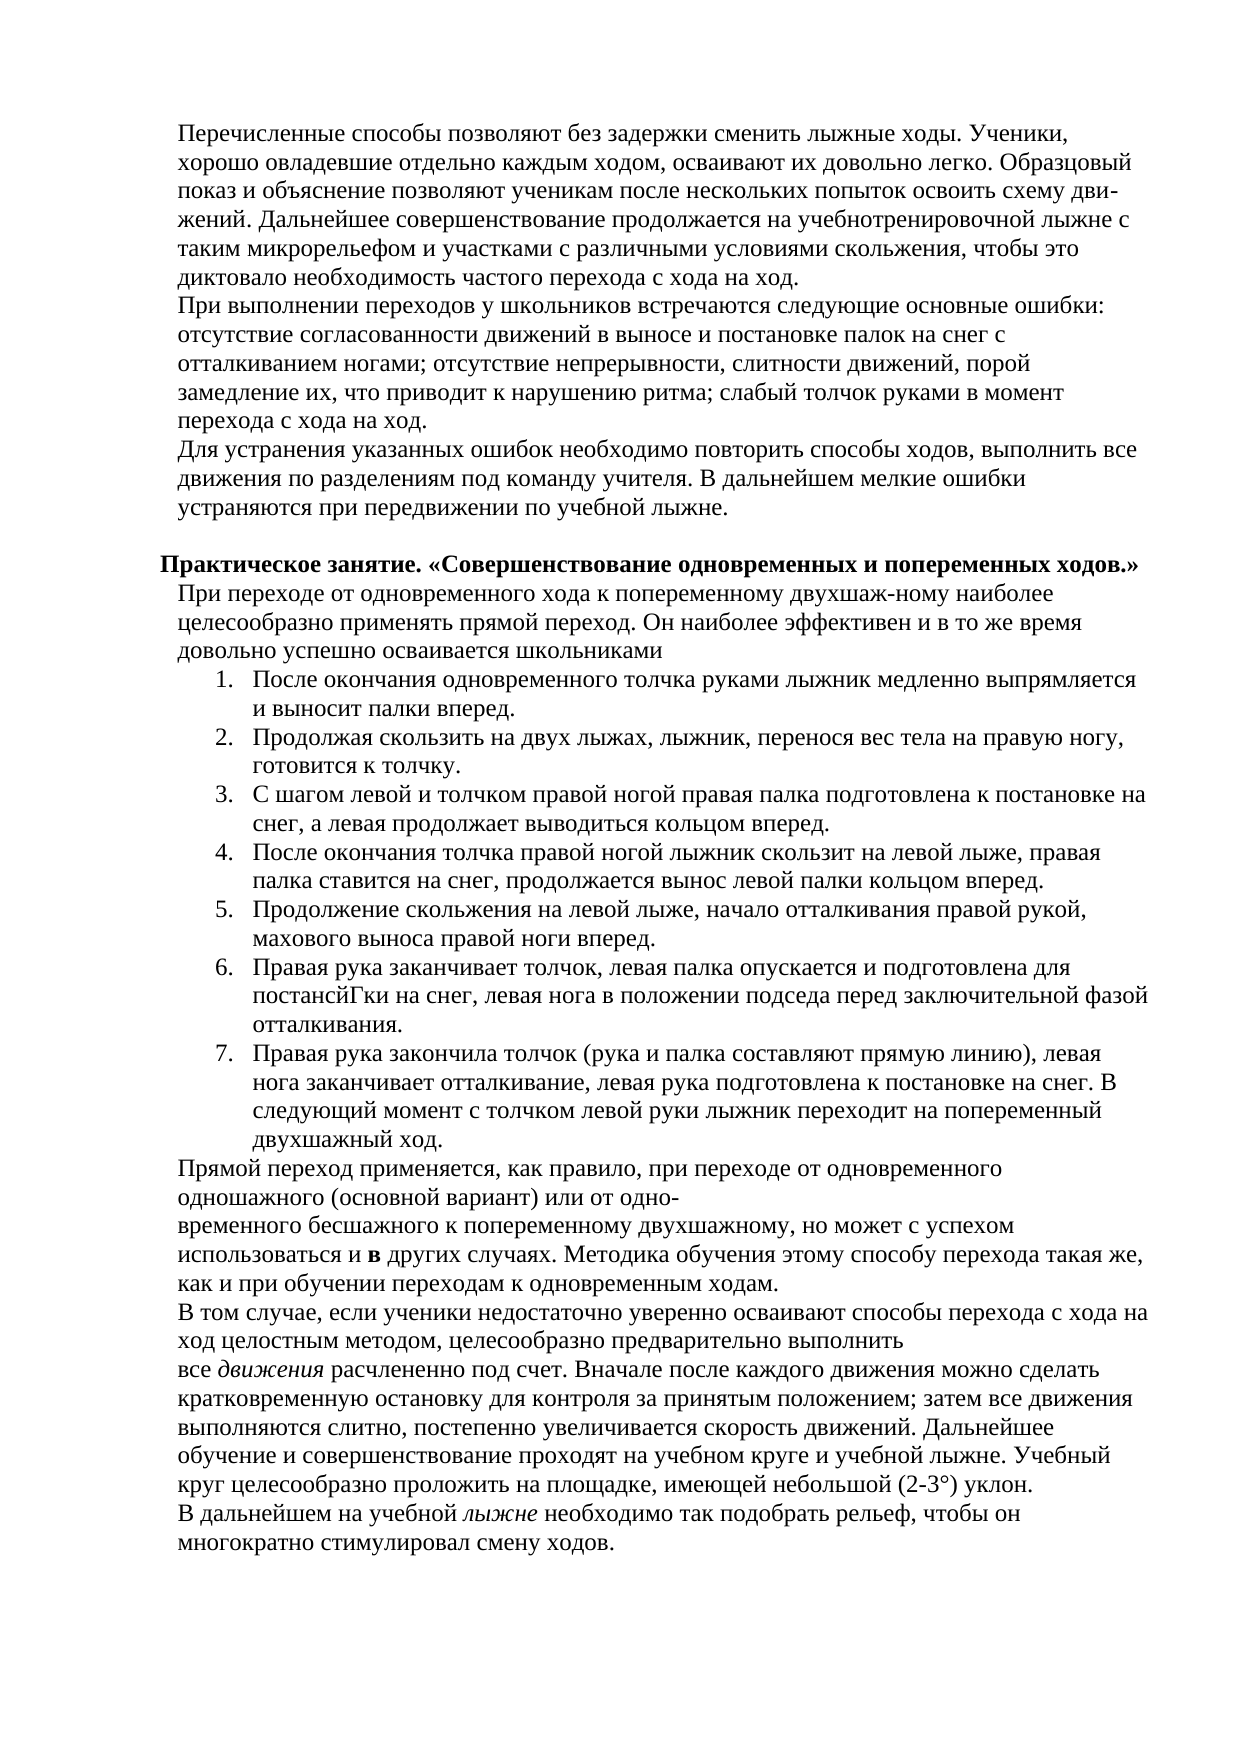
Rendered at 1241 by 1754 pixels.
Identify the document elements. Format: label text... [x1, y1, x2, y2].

list После окончания одновременного толчка руками лыжник медленно выпрямляется и выносит палки вперед. [215, 664, 1152, 722]
text Практическое занятие. «Совершенствование одновременных и попеременных ходов.» [148, 549, 1152, 578]
text Для устранения указанных ошибок необходимо повторить способы ходов, выполнить все движения по разделениям под команду учителя. В дальнейшем мелкие ошибки устраняются при передвижении по учебной лыжне. [177, 434, 1152, 521]
list Продолжая скользить на двух лыжах, лыжник, перенося вес тела на правую ногу, готовится к толчку. [215, 722, 1152, 779]
text При переходе от одновременного хода к попеременному двухшаж-ному наиболее целесообразно применять прямой переход. Он наиболее эффективен и в то же время довольно успешно осваивается школьниками [177, 578, 1152, 664]
text При выполнении переходов у школьников встречаются следующие основные ошибки: отсутствие согласованности движений в выносе и постановке палок на снег с отталкиванием ногами; отсутствие непрерывности, слитности движений, порой замедление их, что приводит к нарушению ритма; слабый толчок руками в момент перехода с хода на ход. [177, 291, 1152, 434]
list Правая рука заканчивает толчок, левая палка опускается и подготовлена для постансйГки на снег, левая нога в положении подседа перед заключительной фазой отталкивания. [215, 952, 1152, 1038]
text В том случае, если ученики недостаточно уверенно осваивают способы перехода с хода на ход целостным методом, целесообразно предварительно выполнить все движения расчлененно под счет. Вначале после каждого движения можно сделать кратковременную остановку для контроля за принятым положением; затем все движения выполняются слитно, постепенно увеличивается скорость движений. Дальнейшее обучение и совершенствование проходят на учебном круге и учебной лыжне. Учебный круг целесообразно проложить на площадке, имеющей небольшой (2-3°) уклон. [177, 1297, 1152, 1498]
text В дальнейшем на учебной лыжне необходимо так подобрать рельеф, чтобы он многократно стимулировал смену ходов. [177, 1498, 1152, 1556]
text временного бесшажного к попеременному двухшажному, но может с успехом использоваться и в других случаях. Методика обучения этому способу перехода такая же, как и при обучении переходам к одновременным ходам. [177, 1211, 1152, 1297]
text Прямой переход применяется, как правило, при переходе от одновременного одношажного (основной вариант) или от одно- [177, 1153, 1152, 1211]
list Правая рука закончила толчок (рука и палка составляют прямую линию), левая нога заканчивает отталкивание, левая рука подготовлена к постановке на снег. В следующий момент с толчком левой руки лыжник переходит на попеременный двухшажный ход. [215, 1038, 1152, 1153]
list С шагом левой и толчком правой ногой правая палка подготовлена к постановке на снег, а левая продолжает выводиться кольцом вперед. [215, 779, 1152, 837]
list Продолжение скольжения на левой лыже, начало отталкивания правой рукой, махового выноса правой ноги вперед. [215, 894, 1152, 952]
text Перечисленные способы позволяют без задержки сменить лыжные ходы. Ученики, хорошо овладевшие отдельно каждым ходом, осваивают их довольно легко. Образцовый показ и объяснение позволяют ученикам после нескольких попыток освоить схему движений. Дальнейшее совершенствование продолжается на учебнотренировочной лыжне с таким микрорельефом и участками с различными условиями скольжения, чтобы это диктовало необходимость частого перехода с хода на ход. [177, 118, 1152, 291]
list После окончания толчка правой ногой лыжник скользит на левой лыже, правая палка ставится на снег, продолжается вынос левой палки кольцом вперед. [215, 837, 1152, 894]
